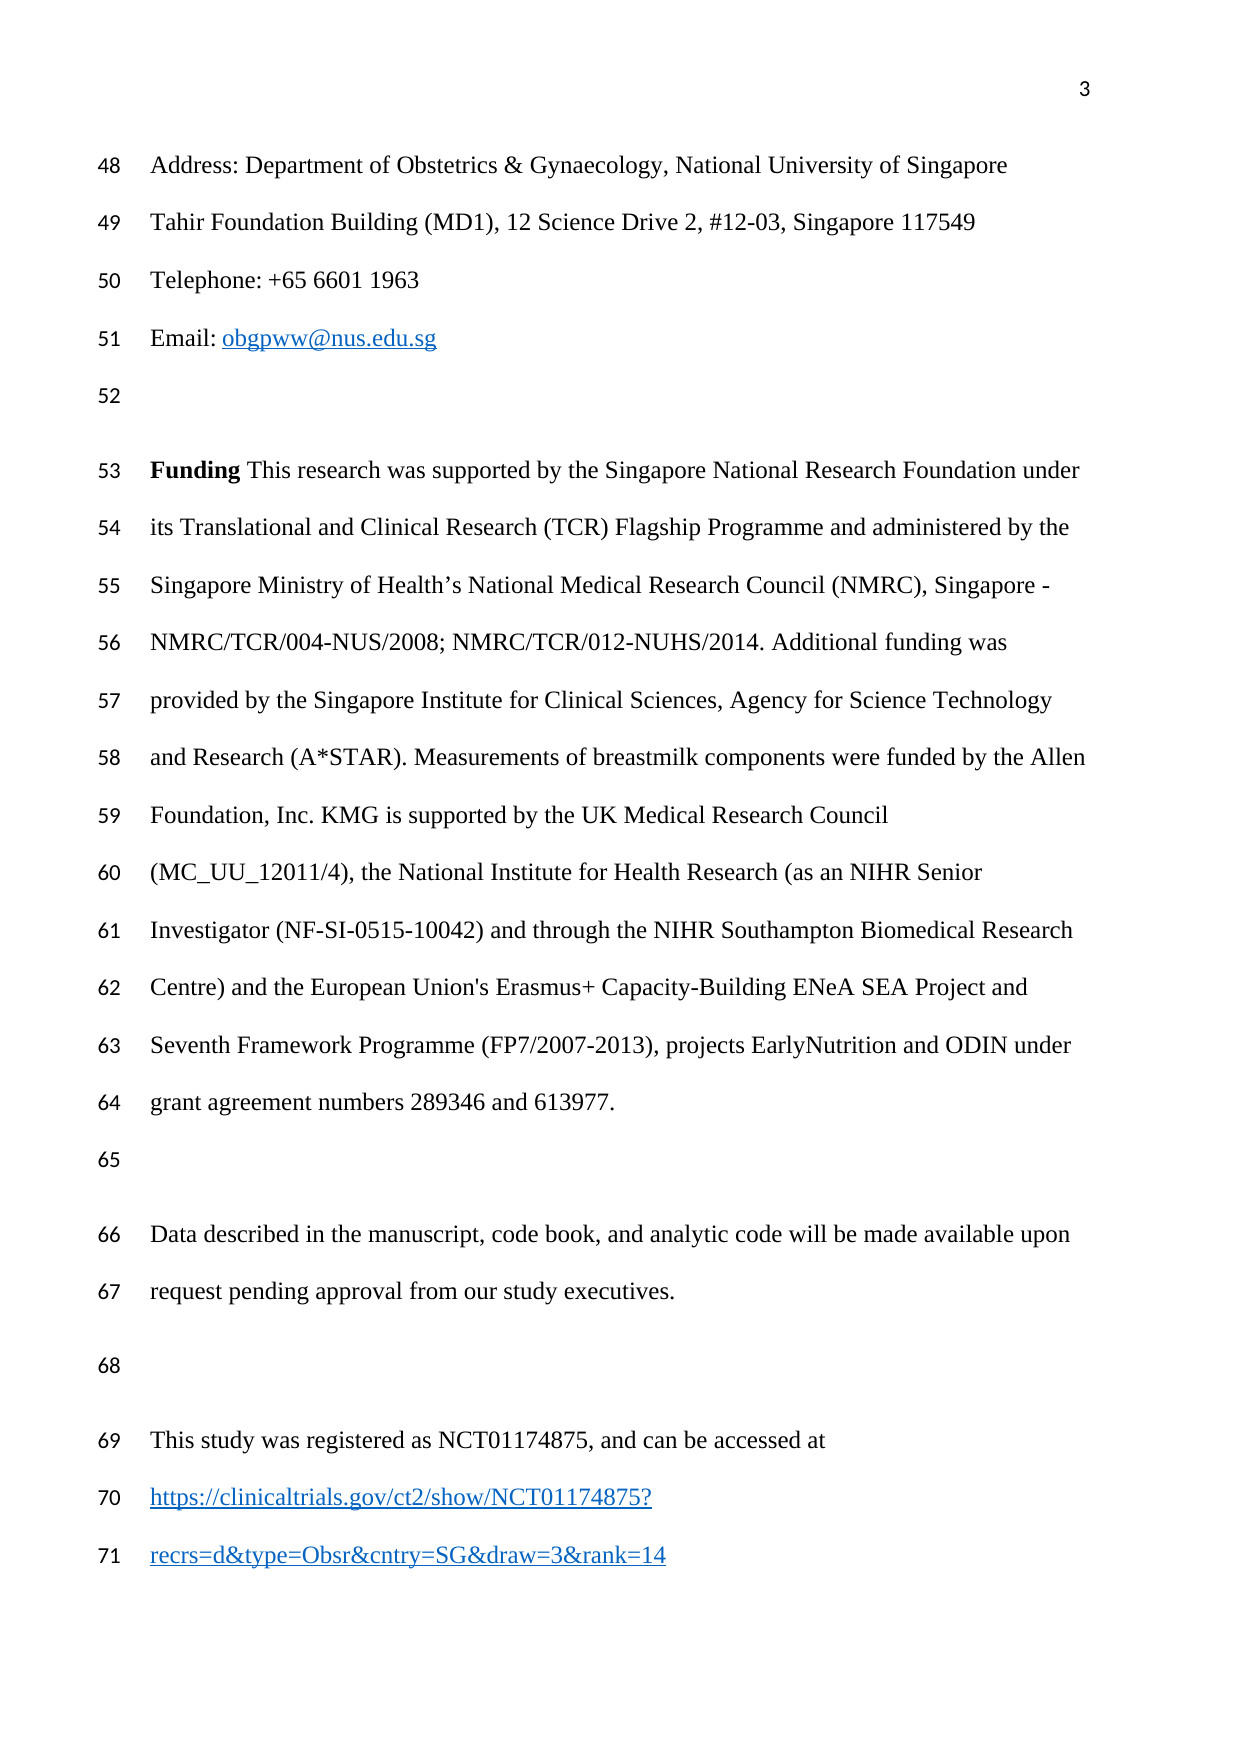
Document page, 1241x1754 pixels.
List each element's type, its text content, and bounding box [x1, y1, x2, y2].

text Tahir Foundation Building (MD1), 12 Science Drive 2, #12-03, Singapore 117549 [150, 207, 1090, 236]
text This study was registered as NCT01174875, and can be accessed at https://clinicaltrials.gov/ct2/show/NCT01174875?recrs=d&type=Obsr&cntry=SG&draw=3&rank=14 [150, 1425, 1090, 1568]
text Address: Department of Obstetrics & Gynaecology, National University of Singapore [150, 150, 1090, 179]
text Telephone: +65 6601 1963 [150, 265, 1090, 294]
text Funding This research was supported by the Singapore National Research Foundation under its Translational and Clinical Research (TCR) Flagship Programme and administered by the Singapore Ministry of Health’s National Medical Research Council (NMRC), Singapore - NMRC/TCR/004-NUS/2008; NMRC/TCR/012-NUHS/2014. Additional funding was provided by the Singapore Institute for Clinical Sciences, Agency for Science Technology and Research (A*STAR). Measurements of breastmilk components were funded by the Allen Foundation, Inc. KMG is supported by the UK Medical Research Council (MC_UU_12011/4), the National Institute for Health Research (as an NIHR Senior Investigator (NF-SI-0515-10042) and through the NIHR Southampton Biomedical Research Centre) and the European Union's Erasmus+ Capacity-Building ENeA SEA Project and Seventh Framework Programme (FP7/2007-2013), projects EarlyNutrition and ODIN under grant agreement numbers 289346 and 613977. [150, 455, 1090, 1116]
text Data described in the manuscript, code book, and analytic code will be made available upon request pending approval from our study executives. [150, 1219, 1090, 1305]
text Email: obgpww@nus.edu.sg [150, 323, 1090, 352]
